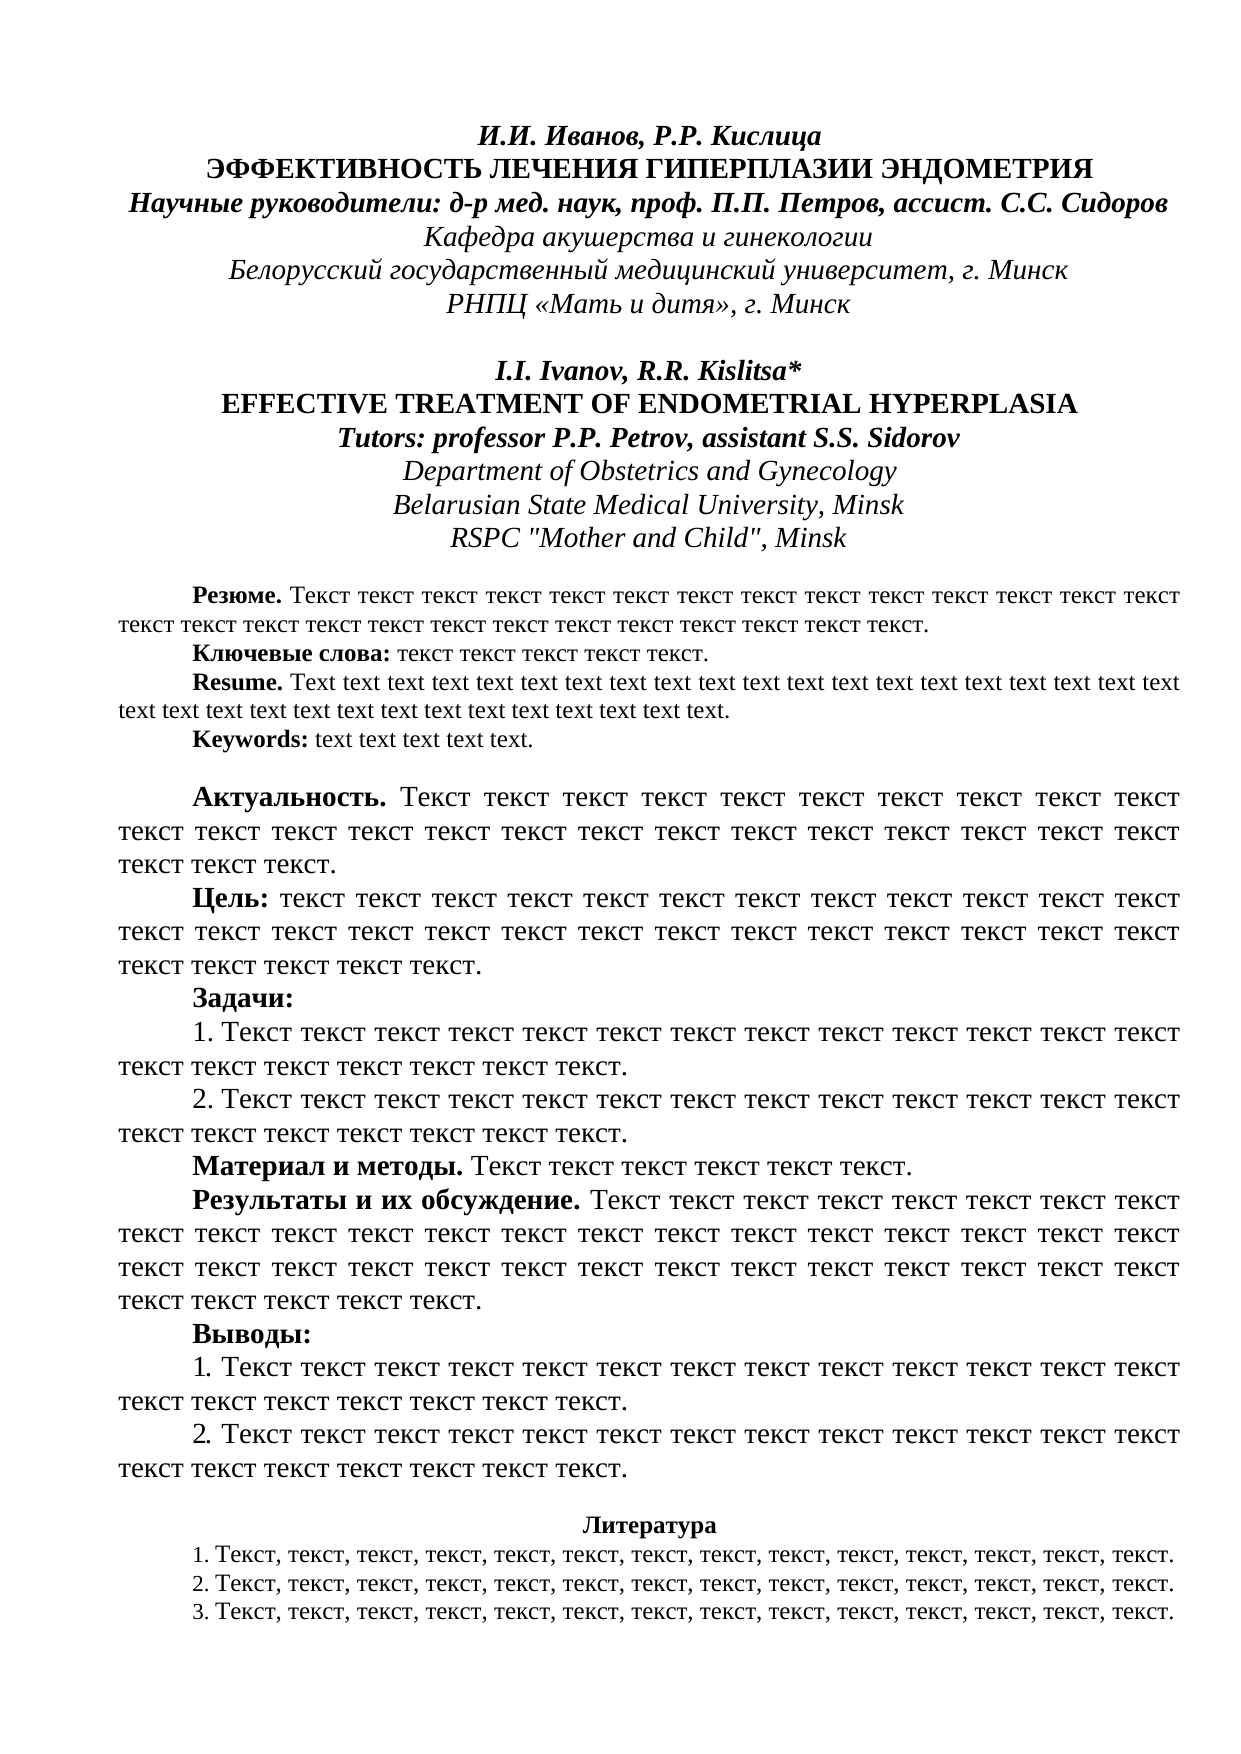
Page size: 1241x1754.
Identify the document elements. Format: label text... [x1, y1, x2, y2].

text Литература [118, 1510, 1181, 1539]
text Keywords: text text text text text. [118, 724, 1181, 753]
text Кафедра акушерства и гинекологии [118, 219, 1181, 252]
list Текст текст текст текст текст текст текст текст текст текст текст текст текст текст текст текст текст текст текст текст. [118, 1014, 1181, 1081]
text Department of Obstetrics and Gynecology [118, 453, 1181, 487]
text Resume. Text text text text text text text text text text text text text text text text text text text text text text text text text text text text text text text text text text. [118, 667, 1181, 724]
text РНПЦ «Мать и дитя», г. Минск [118, 286, 1181, 319]
text ЭФФЕКТИВНОСТЬ ЛЕЧЕНИЯ ГИПЕРПЛАЗИИ ЭНДОМЕТРИЯ [118, 152, 1181, 185]
list Текст текст текст текст текст текст текст текст текст текст текст текст текст текст текст текст текст текст текст текст. [118, 1417, 1181, 1484]
text Белорусский государственный медицинский университет, г. Минск [118, 252, 1181, 286]
list Текст, текст, текст, текст, текст, текст, текст, текст, текст, текст, текст, текст, текст, текст. [118, 1596, 1181, 1625]
list Текст текст текст текст текст текст текст текст текст текст текст текст текст текст текст текст текст текст текст текст. [118, 1081, 1181, 1148]
text Ключевые слова: текст текст текст текст текст. [118, 638, 1181, 667]
list Текст, текст, текст, текст, текст, текст, текст, текст, текст, текст, текст, текст, текст, текст. [118, 1539, 1181, 1568]
text Belarusian State Medical University, Minsk [118, 487, 1181, 521]
text Цель: текст текст текст текст текст текст текст текст текст текст текст текст текст текст текст текст текст текст текст текст текст текст текст текст текст текст текст текст текст текст текст. [118, 880, 1181, 981]
text Резюме. Текст текст текст текст текст текст текст текст текст текст текст текст текст текст текст текст текст текст текст текст текст текст текст текст текст текст текст. [118, 581, 1181, 638]
text Выводы: [118, 1316, 1181, 1349]
text Материал и методы. Текст текст текст текст текст текст. [118, 1148, 1181, 1182]
text RSPC "Mother and Child", Minsk [118, 521, 1181, 554]
text И.И. Иванов, Р.Р. Кислица [118, 118, 1181, 152]
text Задачи: [118, 981, 1181, 1014]
text Актуальность. Текст текст текст текст текст текст текст текст текст текст текст текст текст текст текст текст текст текст текст текст текст текст текст текст текст текст текст. [118, 779, 1181, 880]
list Текст, текст, текст, текст, текст, текст, текст, текст, текст, текст, текст, текст, текст, текст. [118, 1568, 1181, 1596]
text Результаты и их обсуждение. Текст текст текст текст текст текст текст текст текст текст текст текст текст текст текст текст текст текст текст текст текст текст текст текст текст текст текст текст текст текст текст текст текст текст текст текст текст текст текст текст текст. [118, 1182, 1181, 1316]
text Tutors: professor P.P. Petrov, assistant S.S. Sidorov [118, 420, 1181, 453]
text I.I. Ivanov, R.R. Kislitsa* [118, 353, 1181, 386]
text Научные руководители: д-р мед. наук, проф. П.П. Петров, ассист. С.С. Сидоров [118, 185, 1181, 219]
list Текст текст текст текст текст текст текст текст текст текст текст текст текст текст текст текст текст текст текст текст. [118, 1349, 1181, 1417]
text EFFECTIVE TREATMENT OF ENDOMETRIAL HYPERPLASIA [118, 386, 1181, 420]
